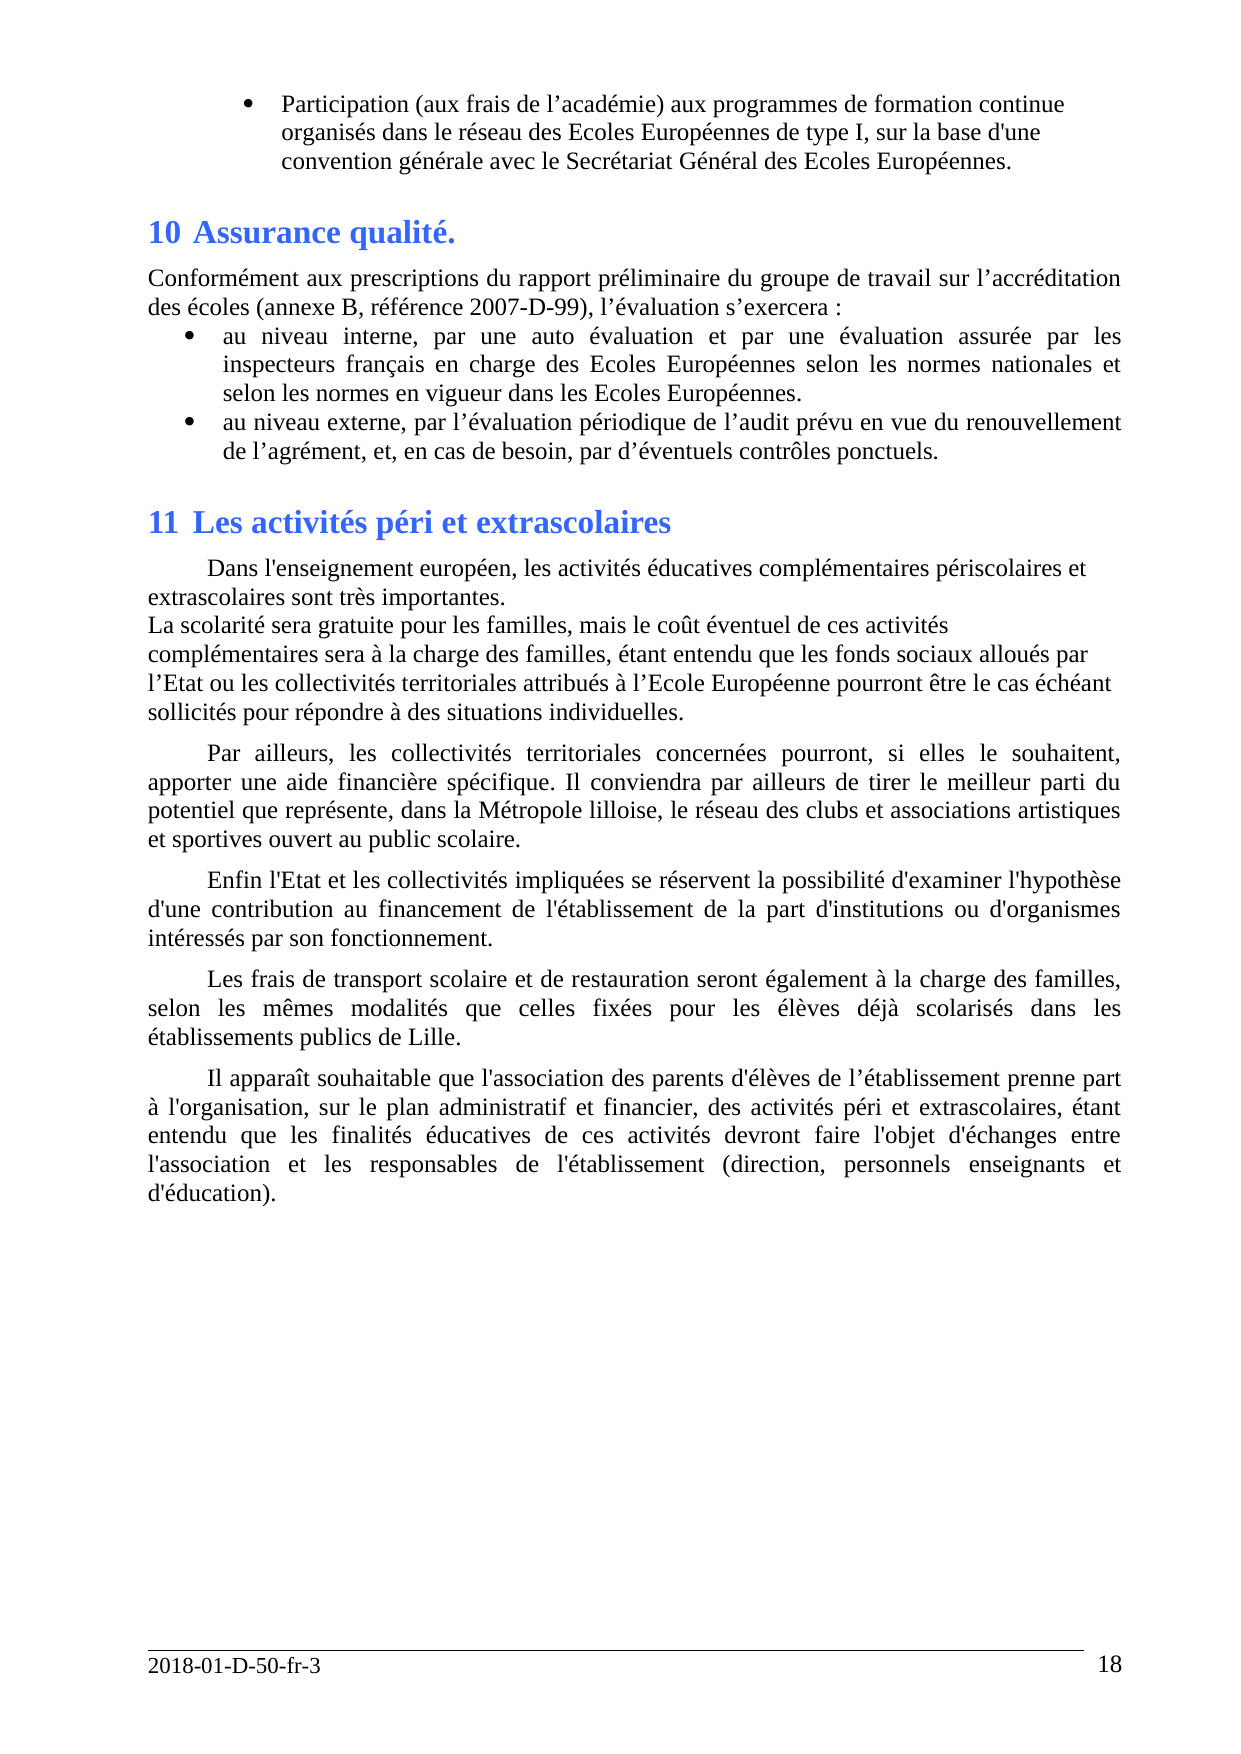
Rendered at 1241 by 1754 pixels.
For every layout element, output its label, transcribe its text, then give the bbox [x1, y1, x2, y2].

list au niveau interne, par une auto évaluation et par une évaluation assurée par les inspecteurs français en charge des Ecoles Européennes selon les normes nationales et selon les normes en vigueur dans les Ecoles Européennes. [185, 321, 1122, 407]
text Enfin l'Etat et les collectivités impliquées se réservent la possibilité d'examiner l'hypothèse d'une contribution au financement de l'établissement de la part d'institutions ou d'organismes intéressés par son fonctionnement. [148, 865, 1122, 952]
list Participation (aux frais de l’académie) aux programmes de formation continue organisés dans le réseau des Ecoles Européennes de type I, sur la base d'une convention générale avec le Secrétariat Général des Ecoles Européennes. [244, 89, 1122, 175]
text Il apparaît souhaitable que l'association des parents d'élèves de l’établissement prenne part à l'organisation, sur le plan administratif et financier, des activités péri et extrascolaires, étant entendu que les finalités éducatives de ces activités devront faire l'objet d'échanges entre l'association et les responsables de l'établissement (direction, personnels enseignants et d'éducation). [148, 1063, 1122, 1235]
subtitle Les activités péri et extrascolaires [148, 502, 1122, 540]
text Dans l'enseignement européen, les activités éducatives complémentaires périscolaires et extrascolaires sont très importantes. La scolarité sera gratuite pour les familles, mais le coût éventuel de ces activités complémentaires sera à la charge des familles, étant entendu que les fonds sociaux alloués par l’Etat ou les collectivités territoriales attribués à l’Ecole Européenne pourront être le cas échéant sollicités pour répondre à des situations individuelles. [148, 553, 1122, 725]
list au niveau externe, par l’évaluation périodique de l’audit prévu en vue du renouvellement de l’agrément, et, en cas de besoin, par d’éventuels contrôles ponctuels. [185, 407, 1122, 464]
subtitle Assurance qualité. [148, 212, 1122, 251]
text Les frais de transport scolaire et de restauration seront également à la charge des familles, selon les mêmes modalités que celles fixées pour les élèves déjà scolarisés dans les établissements publics de Lille. [148, 964, 1122, 1050]
text Conformément aux prescriptions du rapport préliminaire du groupe de travail sur l’accréditation des écoles (annexe B, référence 2007-D-99), l’évaluation s’exercera : [148, 263, 1122, 321]
text Par ailleurs, les collectivités territoriales concernées pourront, si elles le souhaitent, apporter une aide financière spécifique. Il conviendra par ailleurs de tirer le meilleur parti du potentiel que représente, dans la Métropole lilloise, le réseau des clubs et associations artistiques et sportives ouvert au public scolaire. [148, 738, 1122, 853]
